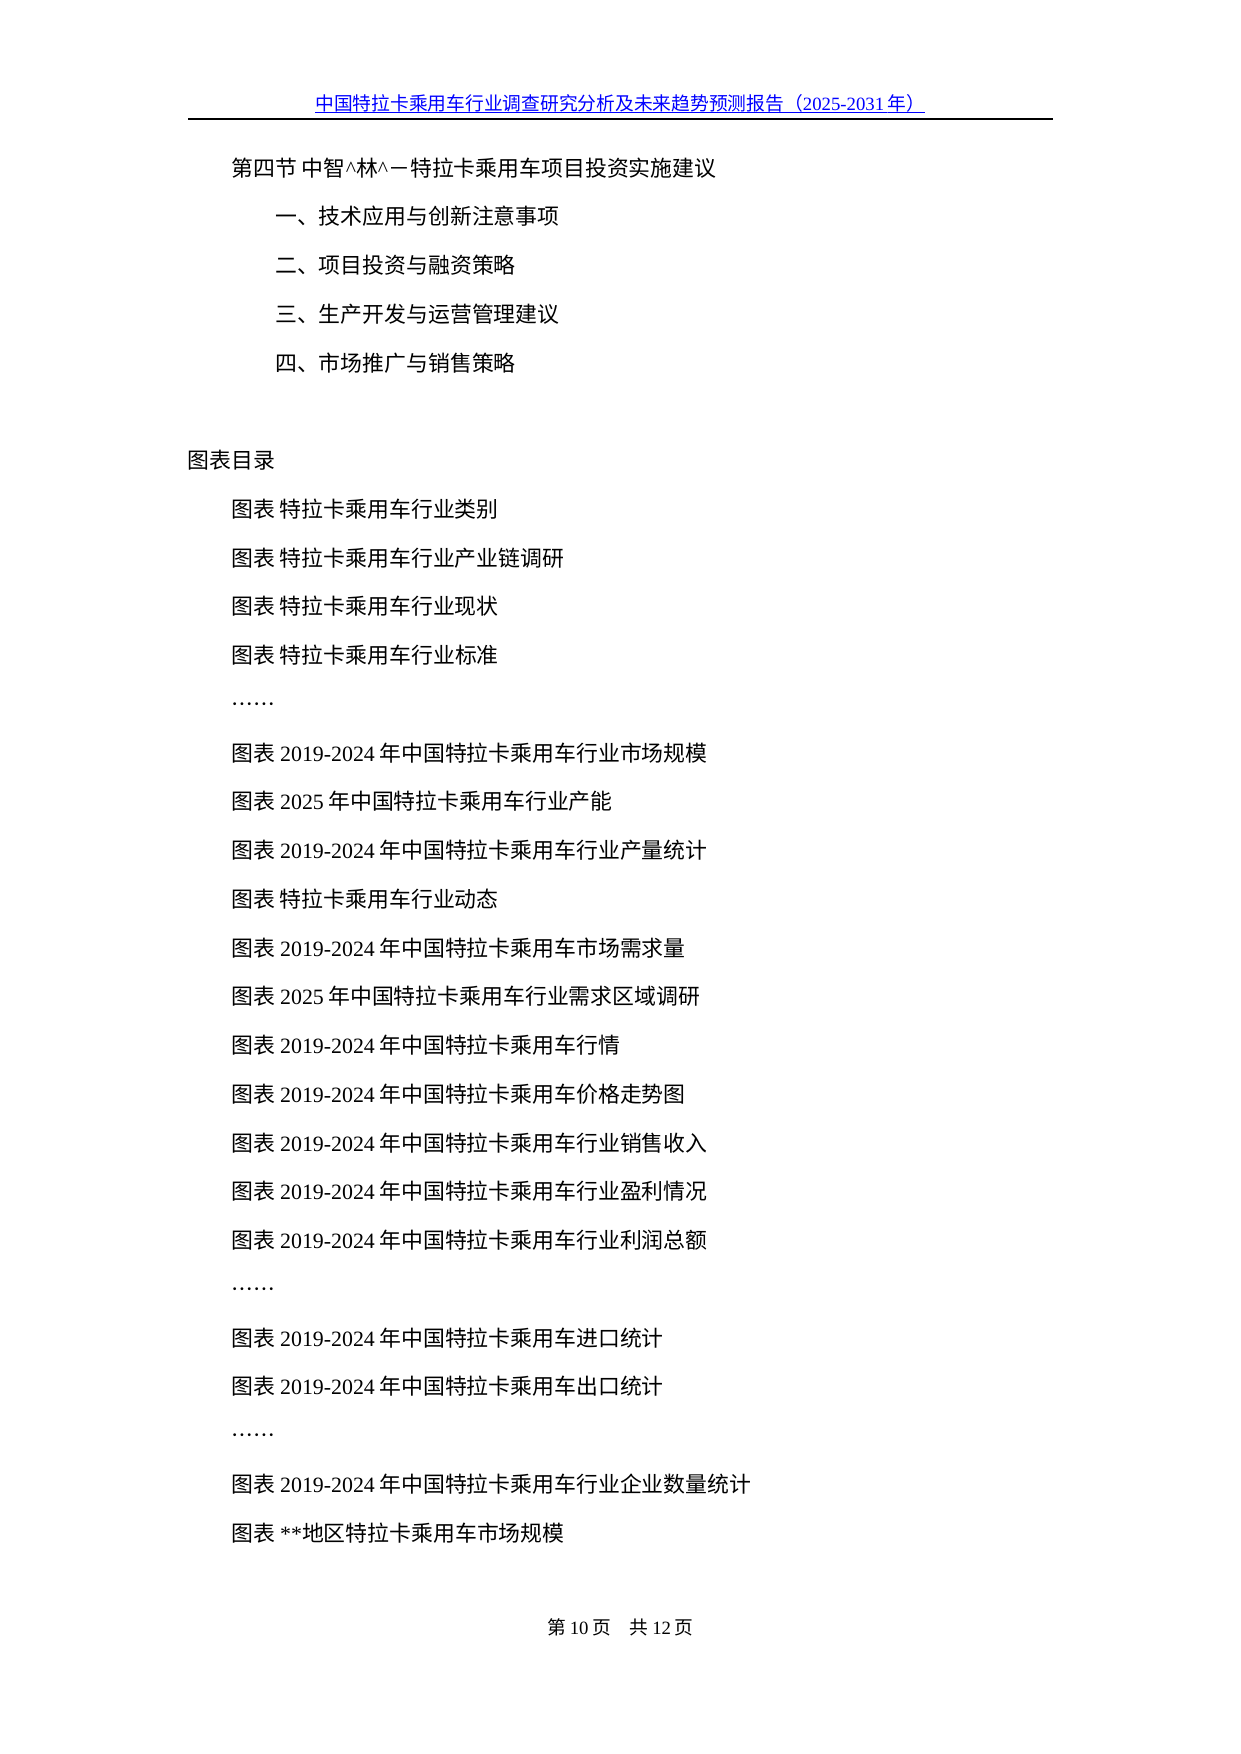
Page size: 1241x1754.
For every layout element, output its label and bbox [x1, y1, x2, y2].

text [187, 150, 1053, 1548]
